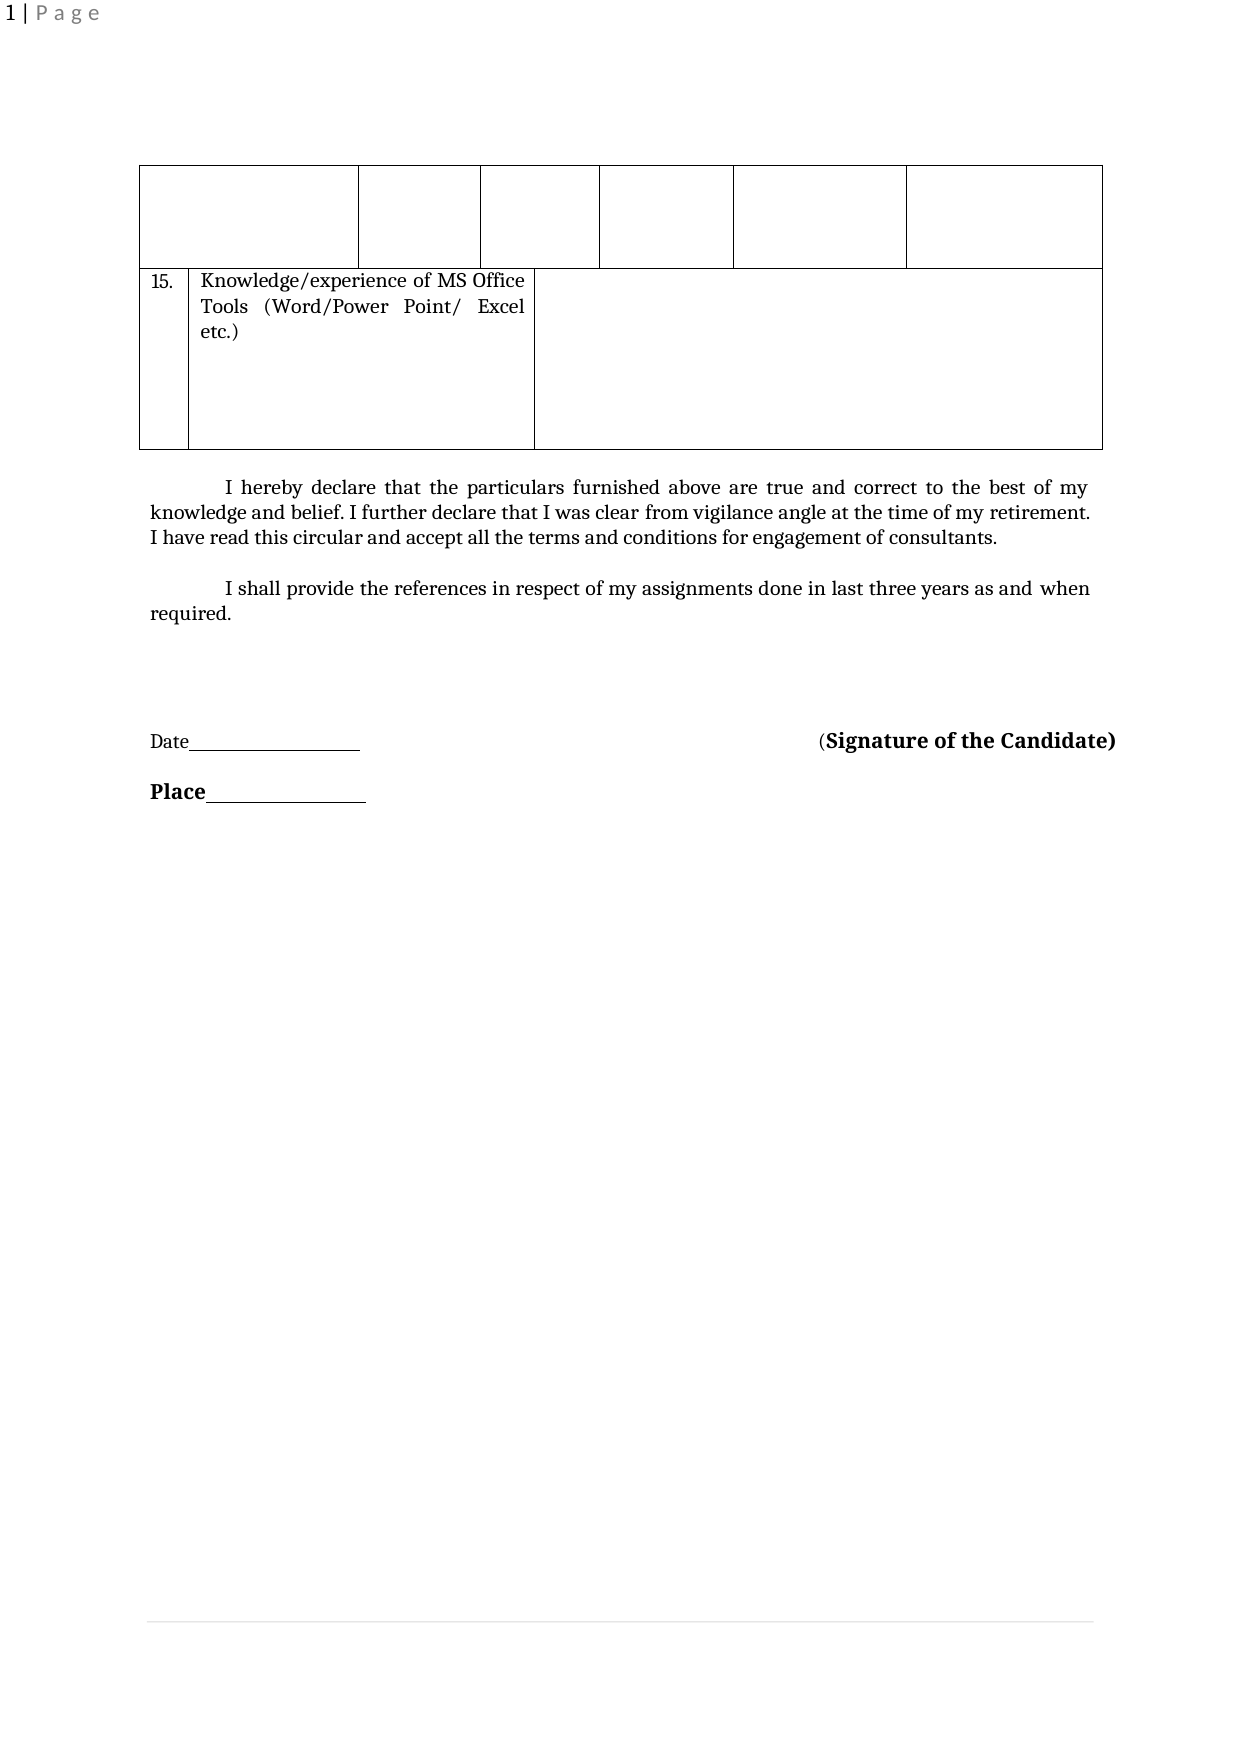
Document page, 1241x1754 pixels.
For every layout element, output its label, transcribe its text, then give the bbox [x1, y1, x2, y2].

table_header [907, 166, 1102, 268]
table_cell Knowledge/experience of MS Office Tools (Word/Power Point/ Excel etc.) [189, 269, 534, 449]
table_cell 15. [140, 269, 188, 449]
text Date (Signature of the Candidate) [150, 726, 1163, 755]
text Place [150, 777, 1163, 806]
table_header [140, 166, 358, 268]
table_header [734, 166, 906, 268]
text I shall provide the references in respect of my assignments done in last three years as and when required. [150, 577, 1090, 626]
table_header [481, 166, 599, 268]
table_header [359, 166, 480, 268]
text I hereby declare that the particulars furnished above are true and correct to the best of my knowledge and belief. I further declare that I was clear from vigilance angle at the time of my retirement. I have read this circular and accept all the terms and conditions for engagement of consultants. [150, 476, 1091, 550]
table_header [600, 166, 733, 268]
table_cell [535, 269, 1102, 449]
